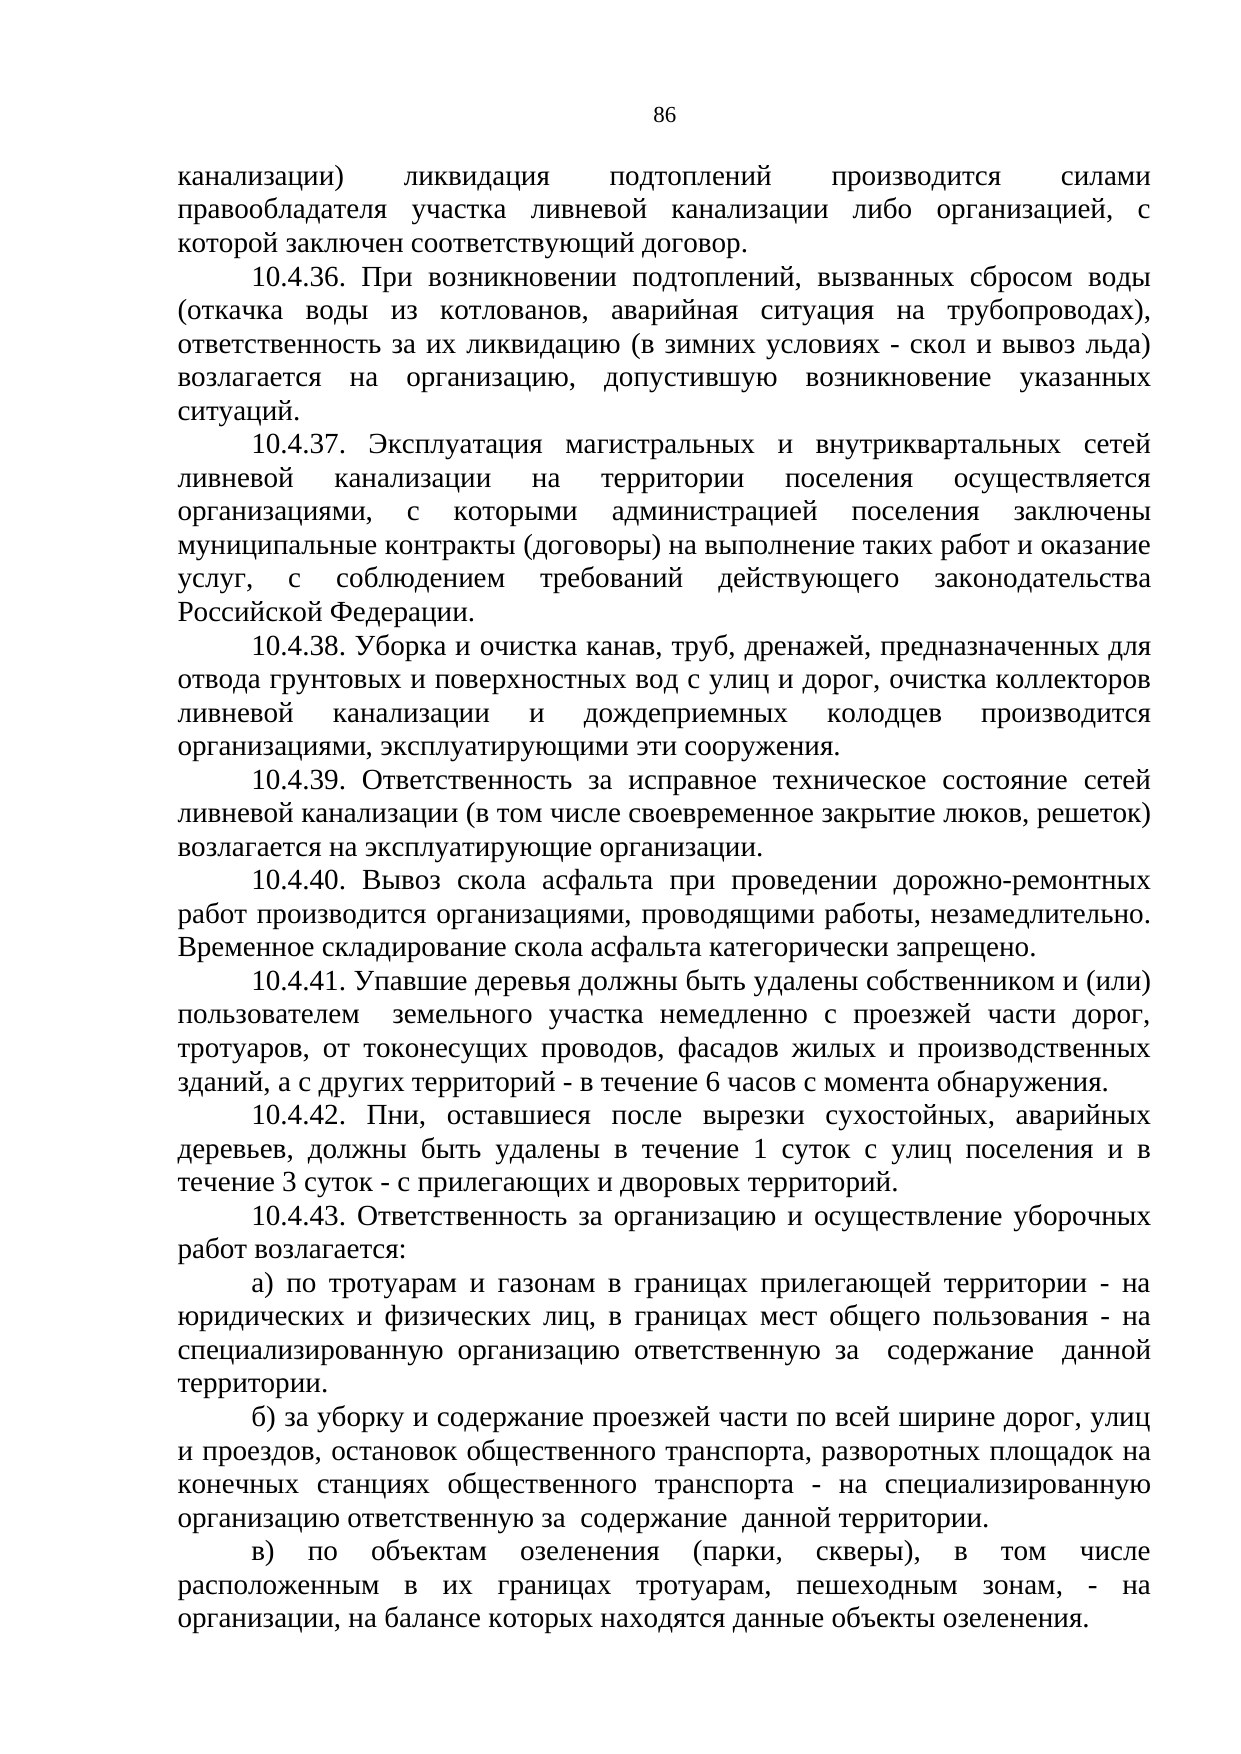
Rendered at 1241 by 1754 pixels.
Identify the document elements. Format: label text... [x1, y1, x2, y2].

text 10.4.36. При возникновении подтоплений, вызванных сбросом воды (откачка воды из котлованов, аварийная ситуация на трубопроводах), ответственность за их ликвидацию (в зимних условиях - скол и вывоз льда) возлагается на организацию, допустившую возникновение указанных ситуаций. [177, 259, 1152, 426]
text 10.4.42. Пни, оставшиеся после вырезки сухостойных, аварийных деревьев, должны быть удалены в течение 1 суток с улиц поселения и в течение 3 суток - с прилегающих и дворовых территорий. [177, 1097, 1152, 1198]
text 10.4.40. Вывоз скола асфальта при проведении дорожно-ремонтных работ производится организациями, проводящими работы, незамедлительно. Временное складирование скола асфальта категорически запрещено. [177, 862, 1152, 963]
text 10.4.41. Упавшие деревья должны быть удалены собственником и (или) пользователем земельного участка немедленно с проезжей части дорог, тротуаров, от токонесущих проводов, фасадов жилых и производственных зданий, а с других территорий - в течение 6 часов с момента обнаружения. [177, 963, 1152, 1097]
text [177, 158, 1152, 259]
text в) по объектам озеленения (парки, скверы), в том числе расположенным в их границах тротуарам, пешеходным зонам, - на организации, на балансе которых находятся данные объекты озеленения. [177, 1533, 1152, 1634]
text 10.4.37. Эксплуатация магистральных и внутриквартальных сетей ливневой канализации на территории поселения осуществляется организациями, с которыми администрацией поселения заключены муниципальные контракты (договоры) на выполнение таких работ и оказание услуг, с соблюдением требований действующего законодательства Российской Федерации. [177, 426, 1152, 628]
text б) за уборку и содержание проезжей части по всей ширине дорог, улиц и проездов, остановок общественного транспорта, разворотных площадок на конечных станциях общественного транспорта - на специализированную организацию ответственную за содержание данной территории. [177, 1399, 1152, 1533]
text 10.4.43. Ответственность за организацию и осуществление уборочных работ возлагается: [177, 1198, 1152, 1265]
text а) по тротуарам и газонам в границах прилегающей территории - на юридических и физических лиц, в границах мест общего пользования - на специализированную организацию ответственную за содержание данной территории. [177, 1265, 1152, 1399]
text 10.4.38. Уборка и очистка канав, труб, дренажей, предназначенных для отвода грунтовых и поверхностных вод с улиц и дорог, очистка коллекторов ливневой канализации и дождеприемных колодцев производится организациями, эксплуатирующими эти сооружения. [177, 628, 1152, 762]
text 10.4.39. Ответственность за исправное техническое состояние сетей ливневой канализации (в том числе своевременное закрытие люков, решеток) возлагается на эксплуатирующие организации. [177, 762, 1152, 862]
